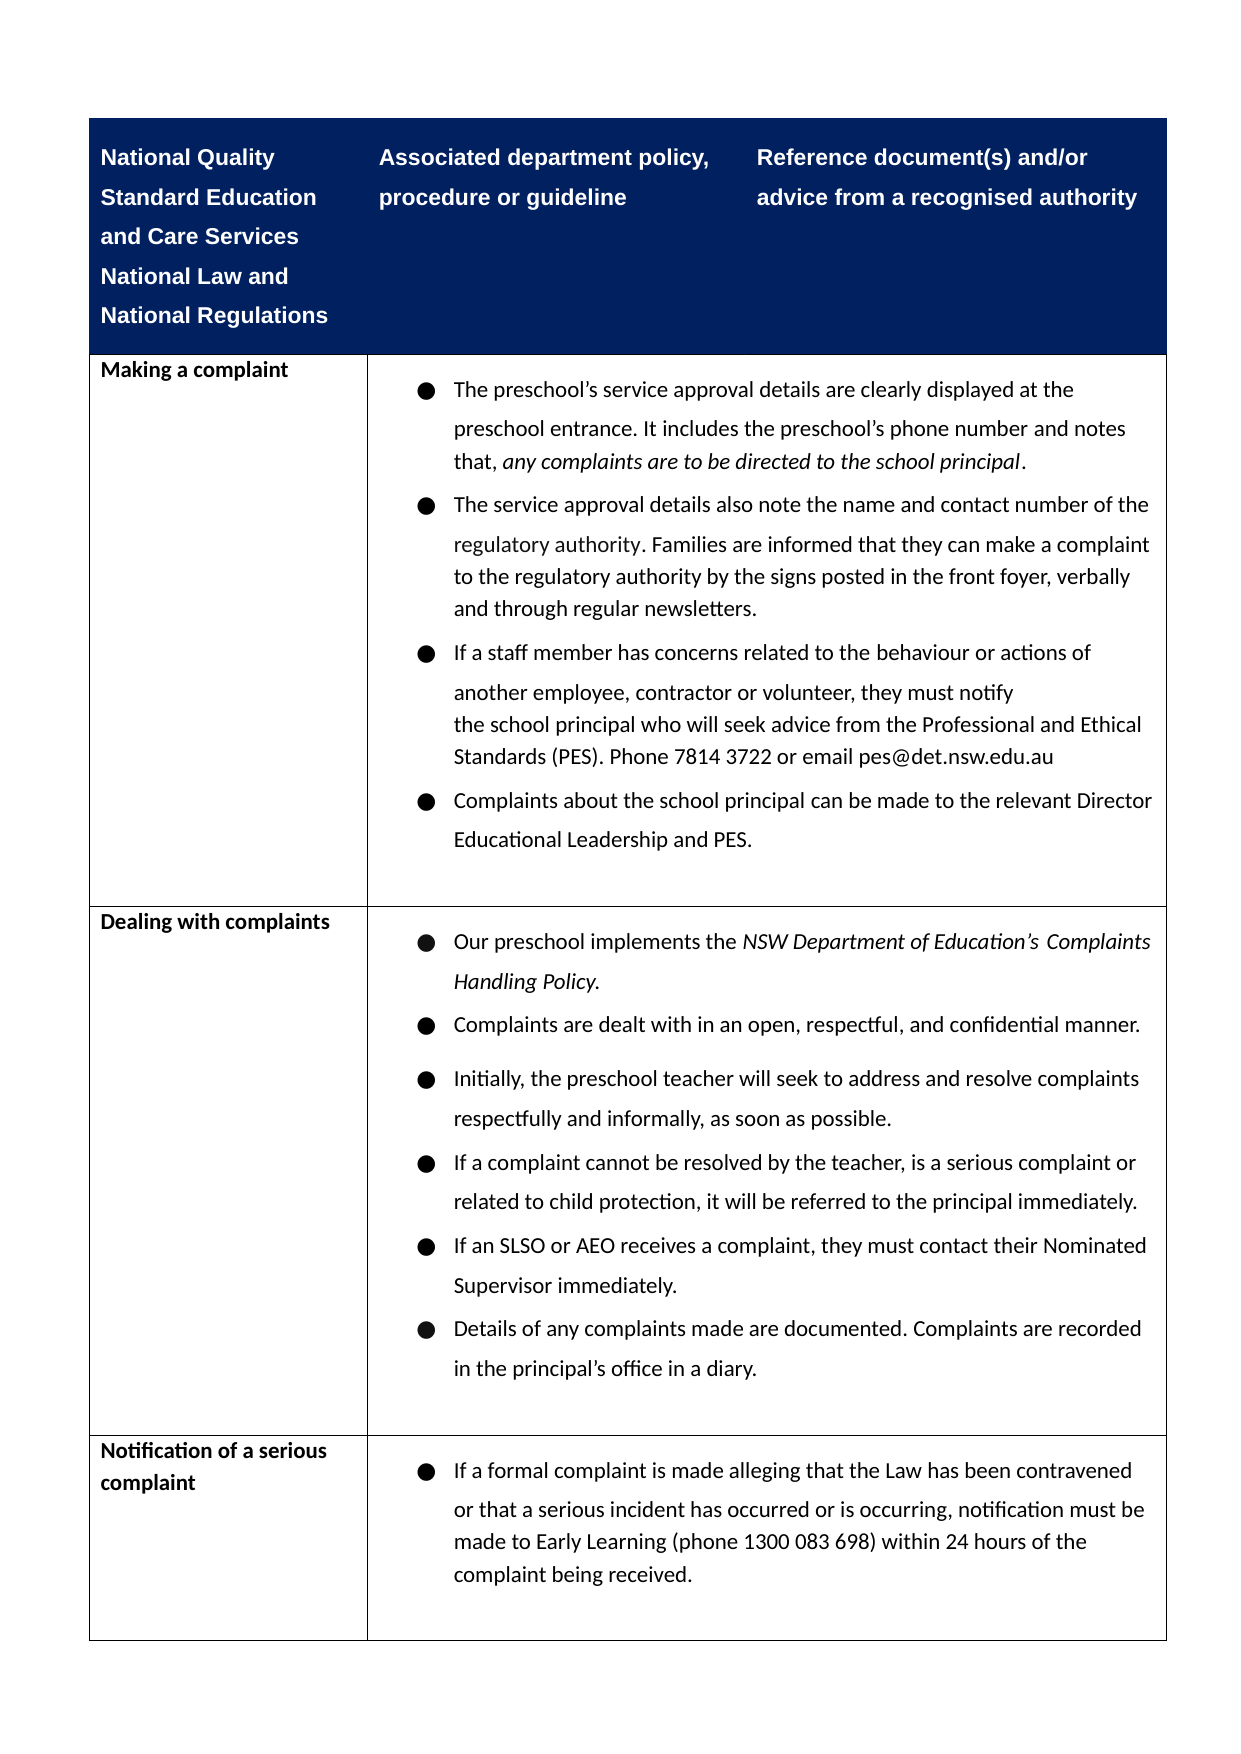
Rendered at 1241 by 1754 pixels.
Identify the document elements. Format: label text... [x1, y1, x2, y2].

table_cell Our preschool implements the NSW Department of Education’s Complaints Handling Policy. Complaints are dealt with in an open, respectful, and confidential manner. Initially, the preschool teacher will seek to address and resolve complaints respectfully and informally, as soon as possible. If a complaint cannot be resolved by the teacher, is a serious complaint or related to child protection, it will be referred to the principal immediately. If an SLSO or AEO receives a complaint, they must contact their Nominated Supervisor immediately. Details of any complaints made are documented. Complaints are recorded in the principal’s office in a diary. [368, 907, 1166, 1435]
table_header National Quality Standard Education and Care Services National Law and National Regulations [90, 119, 367, 354]
table_header Associated department policy, procedure or guideline [368, 119, 745, 354]
table_header Reference document(s) and/or advice from a recognised authority [746, 119, 1166, 354]
table_cell Notification of a serious complaint [90, 1436, 367, 1640]
table_cell Making a complaint [90, 355, 367, 906]
table_cell If a formal complaint is made alleging that the Law has been contravened or that a serious incident has occurred or is occurring, notification must be made to Early Learning (phone 1300 083 698) within 24 hours of the complaint being received. [368, 1436, 1166, 1640]
table_cell Dealing with complaints [90, 907, 367, 1435]
table_cell The preschool’s service approval details are clearly displayed at the preschool entrance. It includes the preschool’s phone number and notes that, any complaints are to be directed to the school principal. The service approval details also note the name and contact number of the regulatory authority. Families are informed that they can make a complaint to the regulatory authority by the signs posted in the front foyer, verbally and through regular newsletters. If a staff member has concerns related to the behaviour or actions of another employee, contractor or volunteer, they must notify the school principal who will seek advice from the Professional and Ethical Standards (PES). Phone 7814 3722 or email pes@det.nsw.edu.au Complaints about the school principal can be made to the relevant Director Educational Leadership and PES. [368, 355, 1166, 906]
